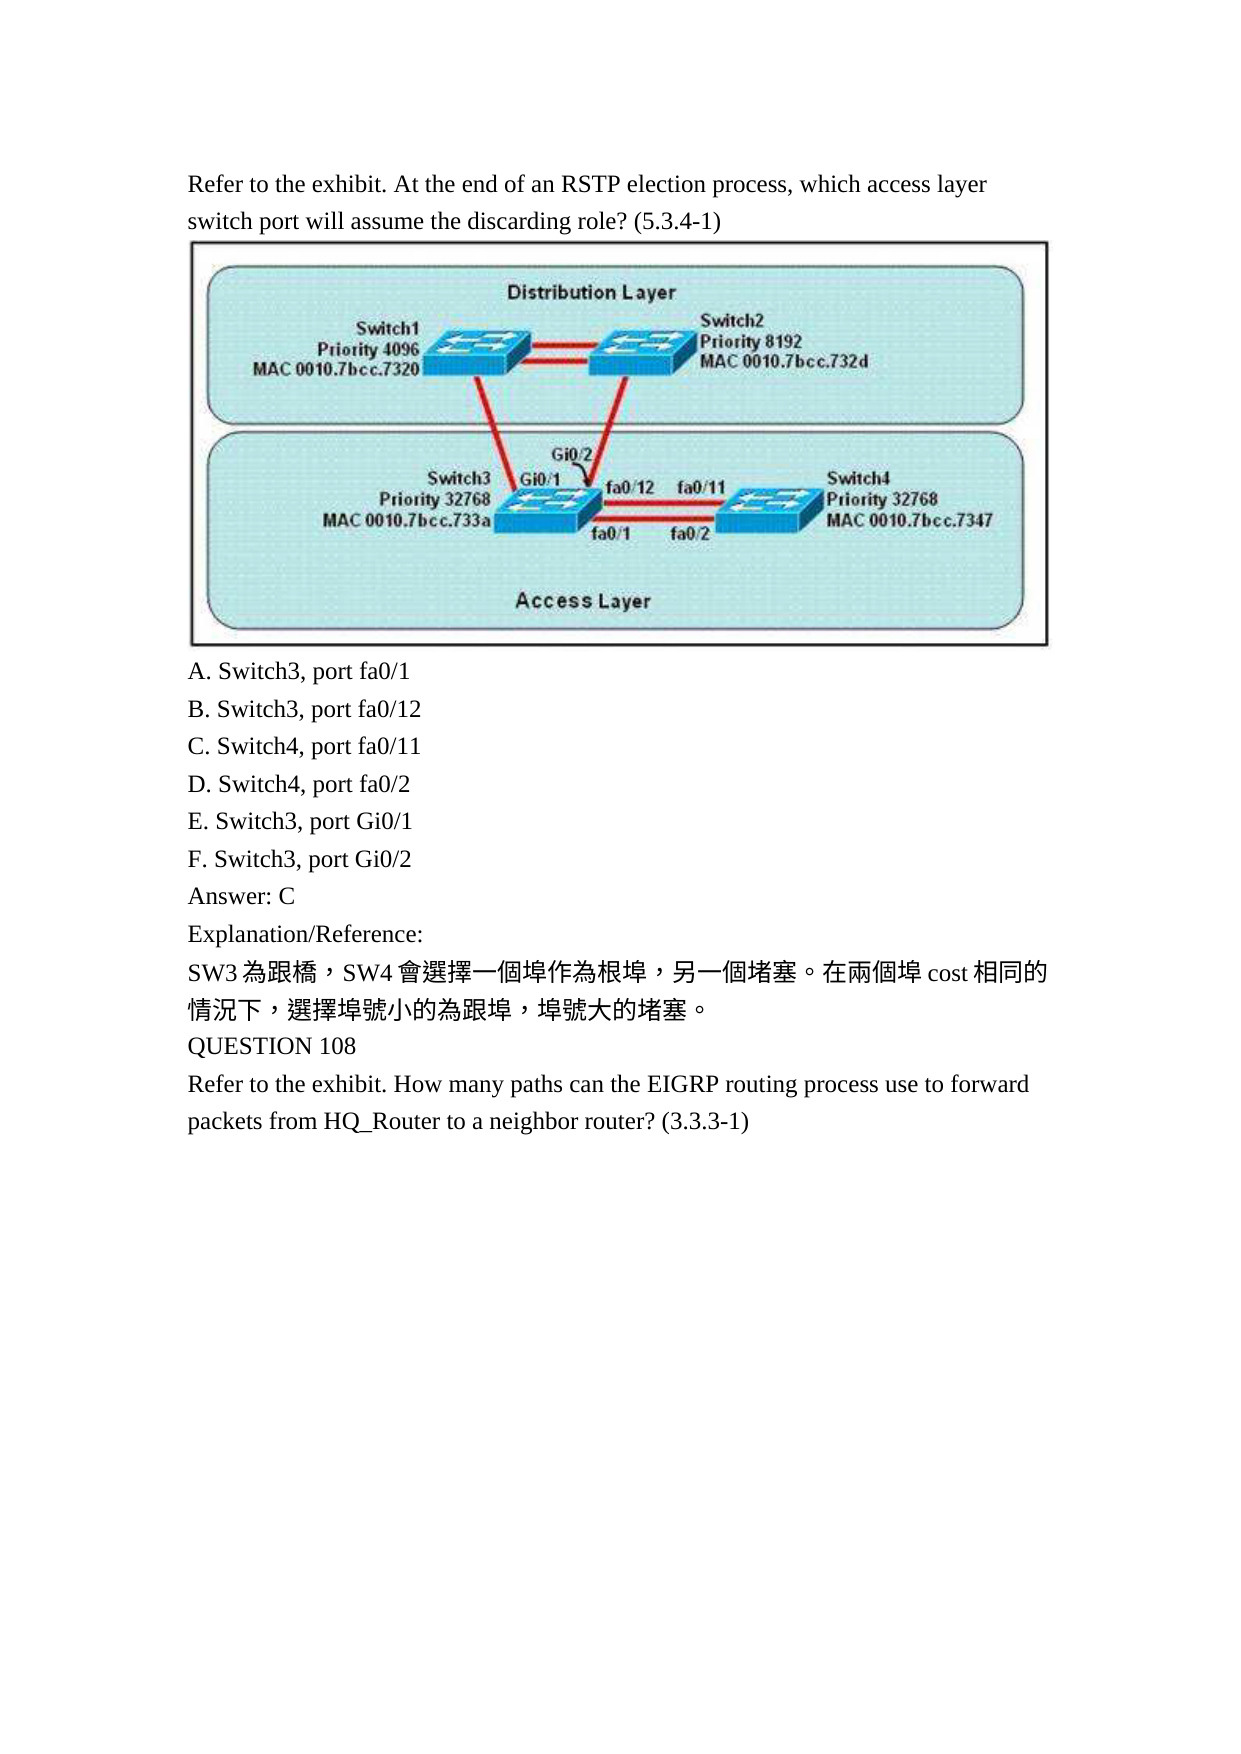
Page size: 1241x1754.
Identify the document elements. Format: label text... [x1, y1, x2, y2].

text E. Switch3, port Gi0/1 [187, 802, 1053, 839]
text C. Switch4, port fa0/11 [187, 727, 1053, 764]
text Refer to the exhibit. How many paths can the EIGRP routing process use to forward packets from HQ_Router to a neighbor router? (3.3.3-1) [187, 1064, 1053, 1139]
text SW3為跟橋，SW4會選擇一個埠作為根埠，另一個堵塞。在兩個埠cost相同的情況下，選擇埠號小的為跟埠，埠號大的堵塞。 [187, 952, 1053, 1027]
text Explanation/Reference: [187, 914, 1053, 952]
text Answer: C [187, 877, 1053, 914]
text D. Switch4, port fa0/2 [187, 764, 1053, 802]
text A. Switch3, port fa0/1 [187, 652, 1053, 689]
text B. Switch3, port fa0/12 [187, 689, 1053, 727]
text QUESTION 108 [187, 1027, 1053, 1064]
text Refer to the exhibit. At the end of an RSTP election process, which access layer switch port will assume the discarding role? (5.3.4-1) [187, 164, 1053, 239]
text F. Switch3, port Gi0/2 [187, 839, 1053, 877]
